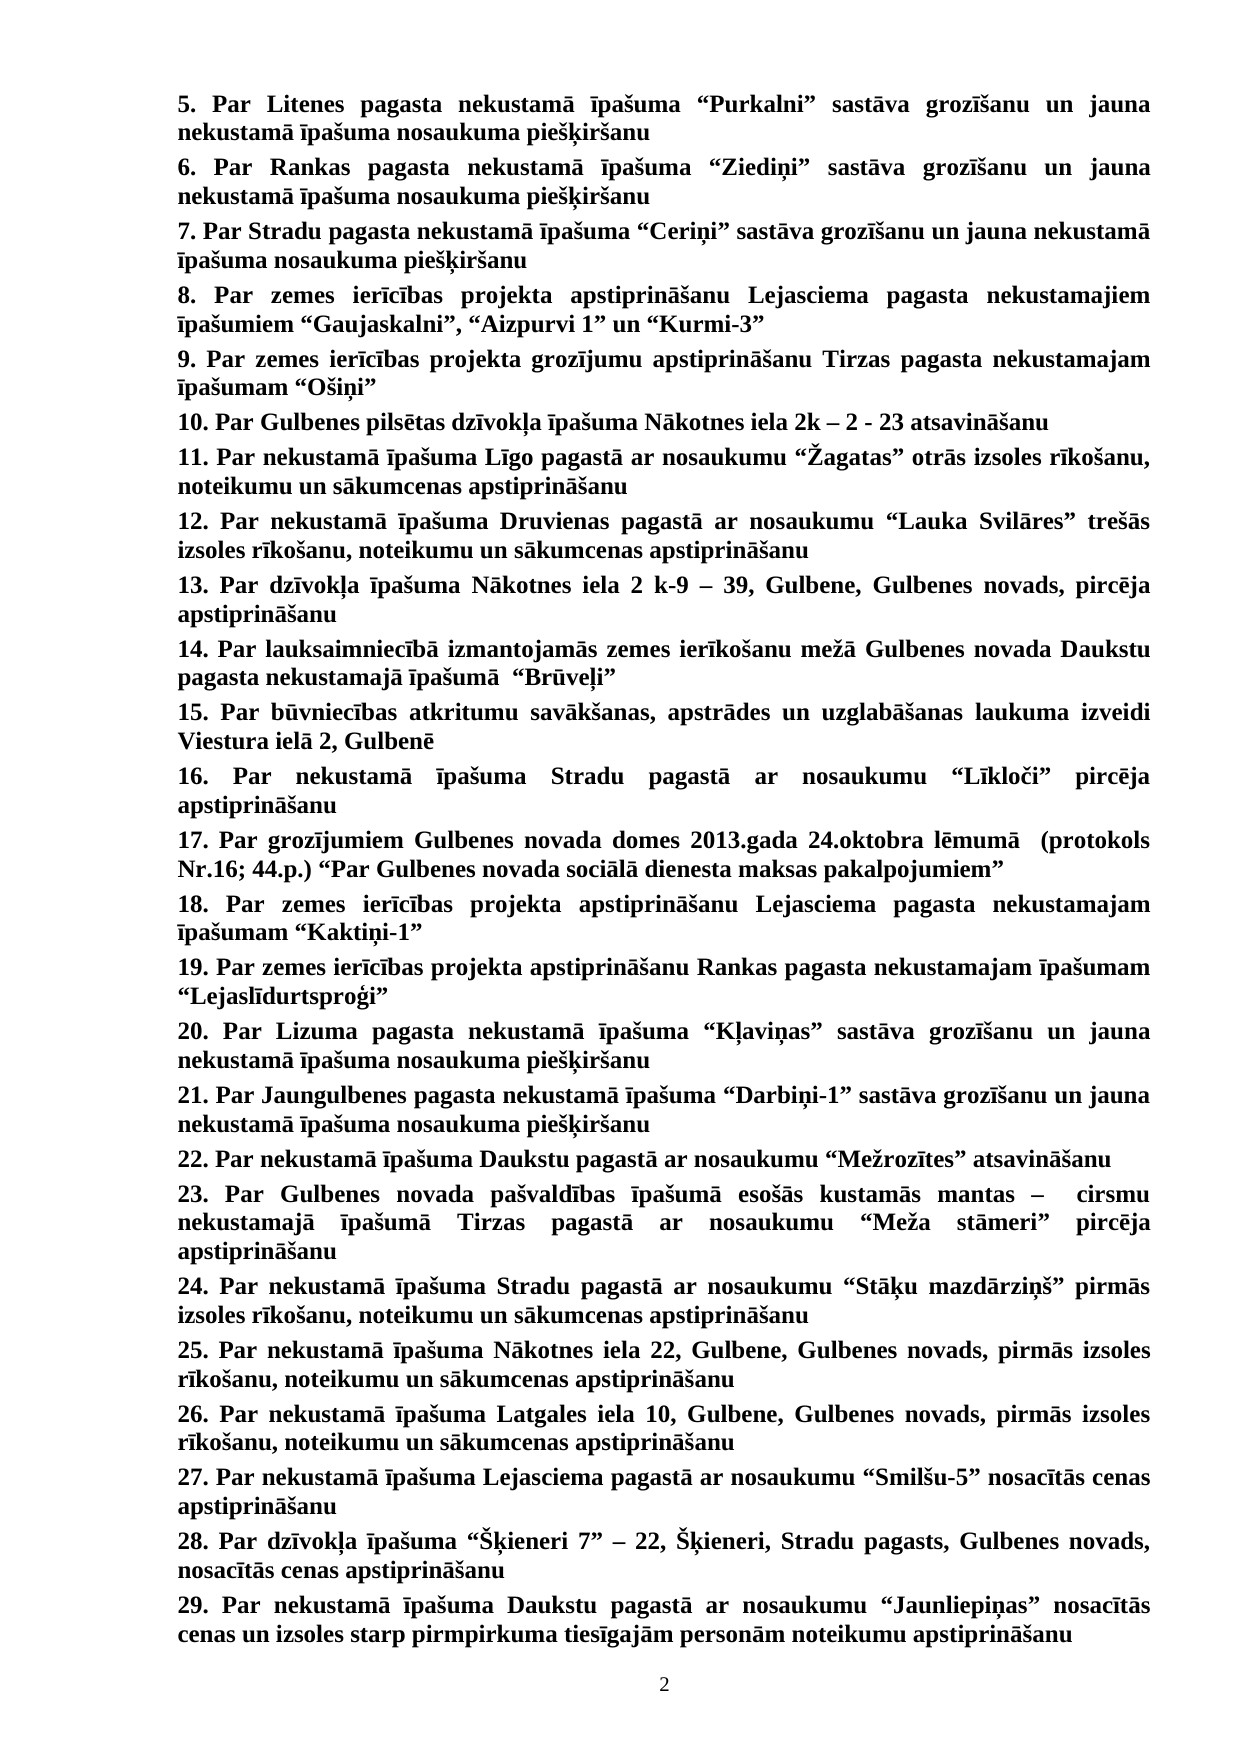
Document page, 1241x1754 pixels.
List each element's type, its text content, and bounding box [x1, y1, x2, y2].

text 29. Par nekustamā īpašuma Daukstu pagastā ar nosaukumu “Jaunliepiņas” nosacītās cenas un izsoles starp pirmpirkuma tiesīgajām personām noteikumu apstiprināšanu [177, 1590, 1152, 1647]
text 16. Par nekustamā īpašuma Stradu pagastā ar nosaukumu “Līkloči” pircēja apstiprināšanu [177, 761, 1152, 819]
text 9. Par zemes ierīcības projekta grozījumu apstiprināšanu Tirzas pagasta nekustamajam īpašumam “Ošiņi” [177, 344, 1152, 401]
text 7. Par Stradu pagasta nekustamā īpašuma “Ceriņi” sastāva grozīšanu un jauna nekustamā īpašuma nosaukuma piešķiršanu [177, 216, 1152, 274]
text 13. Par dzīvokļa īpašuma Nākotnes iela 2 k-9 – 39, Gulbene, Gulbenes novads, pircēja apstiprināšanu [177, 570, 1152, 627]
text 8. Par zemes ierīcības projekta apstiprināšanu Lejasciema pagasta nekustamajiem īpašumiem “Gaujaskalni”, “Aizpurvi 1” un “Kurmi-3” [177, 280, 1152, 337]
text 25. Par nekustamā īpašuma Nākotnes iela 22, Gulbene, Gulbenes novads, pirmās izsoles rīkošanu, noteikumu un sākumcenas apstiprināšanu [177, 1335, 1152, 1392]
text 18. Par zemes ierīcības projekta apstiprināšanu Lejasciema pagasta nekustamajam īpašumam “Kaktiņi-1” [177, 889, 1152, 946]
text 28. Par dzīvokļa īpašuma “Šķieneri 7” – 22, Šķieneri, Stradu pagasts, Gulbenes novads, nosacītās cenas apstiprināšanu [177, 1526, 1152, 1584]
text 11. Par nekustamā īpašuma Līgo pagastā ar nosaukumu “Žagatas” otrās izsoles rīkošanu, noteikumu un sākumcenas apstiprināšanu [177, 442, 1152, 500]
text 19. Par zemes ierīcības projekta apstiprināšanu Rankas pagasta nekustamajam īpašumam “Lejaslīdurtsproģi” [177, 952, 1152, 1010]
text 24. Par nekustamā īpašuma Stradu pagastā ar nosaukumu “Stāķu mazdārziņš” pirmās izsoles rīkošanu, noteikumu un sākumcenas apstiprināšanu [177, 1271, 1152, 1329]
text 26. Par nekustamā īpašuma Latgales iela 10, Gulbene, Gulbenes novads, pirmās izsoles rīkošanu, noteikumu un sākumcenas apstiprināšanu [177, 1399, 1152, 1456]
text 5. Par Litenes pagasta nekustamā īpašuma “Purkalni” sastāva grozīšanu un jauna nekustamā īpašuma nosaukuma piešķiršanu [177, 89, 1152, 146]
text 15. Par būvniecības atkritumu savākšanas, apstrādes un uzglabāšanas laukuma izveidi Viestura ielā 2, Gulbenē [177, 697, 1152, 755]
text 20. Par Lizuma pagasta nekustamā īpašuma “Kļaviņas” sastāva grozīšanu un jauna nekustamā īpašuma nosaukuma piešķiršanu [177, 1016, 1152, 1074]
text 12. Par nekustamā īpašuma Druvienas pagastā ar nosaukumu “Lauka Svilāres” trešās izsoles rīkošanu, noteikumu un sākumcenas apstiprināšanu [177, 506, 1152, 564]
text 21. Par Jaungulbenes pagasta nekustamā īpašuma “Darbiņi-1” sastāva grozīšanu un jauna nekustamā īpašuma nosaukuma piešķiršanu [177, 1080, 1152, 1137]
text 22. Par nekustamā īpašuma Daukstu pagastā ar nosaukumu “Mežrozītes” atsavināšanu [177, 1144, 1152, 1172]
text 23. Par Gulbenes novada pašvaldības īpašumā esošās kustamās mantas – cirsmu nekustamajā īpašumā Tirzas pagastā ar nosaukumu “Meža stāmeri” pircēja apstiprināšanu [177, 1179, 1152, 1265]
text 6. Par Rankas pagasta nekustamā īpašuma “Ziediņi” sastāva grozīšanu un jauna nekustamā īpašuma nosaukuma piešķiršanu [177, 152, 1152, 210]
text 14. Par lauksaimniecībā izmantojamās zemes ierīkošanu mežā Gulbenes novada Daukstu pagasta nekustamajā īpašumā “Brūveļi” [177, 634, 1152, 691]
text 10. Par Gulbenes pilsētas dzīvokļa īpašuma Nākotnes iela 2k – 2 - 23 atsavināšanu [177, 407, 1152, 436]
text 27. Par nekustamā īpašuma Lejasciema pagastā ar nosaukumu “Smilšu-5” nosacītās cenas apstiprināšanu [177, 1462, 1152, 1520]
text 17. Par grozījumiem Gulbenes novada domes 2013.gada 24.oktobra lēmumā (protokols Nr.16; 44.p.) “Par Gulbenes novada sociālā dienesta maksas pakalpojumiem” [177, 825, 1152, 882]
